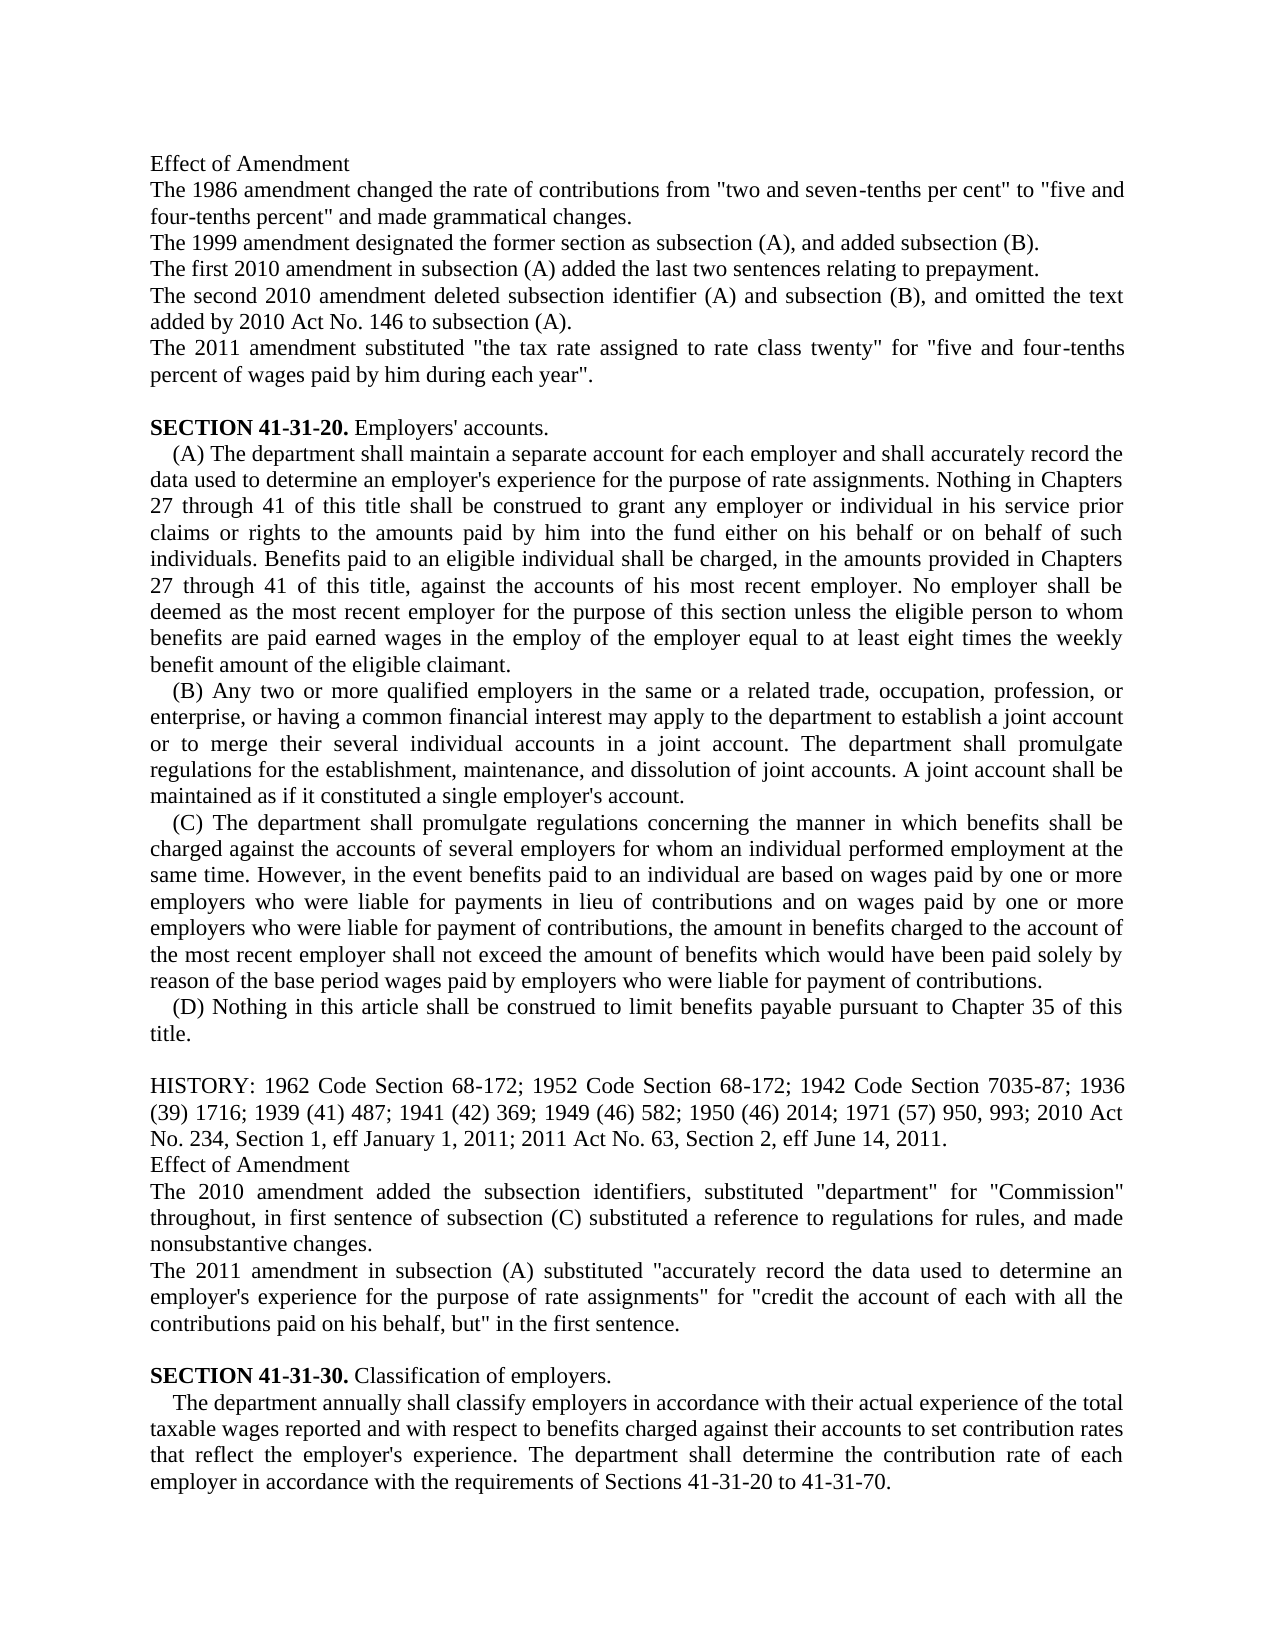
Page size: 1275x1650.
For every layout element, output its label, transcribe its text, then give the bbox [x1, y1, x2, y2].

text (A) The department shall maintain a separate account for each employer and shall accurately record the data used to determine an employer's experience for the purpose of rate assignments. Nothing in Chapters 27 through 41 of this title shall be construed to grant any employer or individual in his service prior claims or rights to the amounts paid by him into the fund either on his behalf or on behalf of such individuals. Benefits paid to an eligible individual shall be charged, in the amounts provided in Chapters 27 through 41 of this title, against the accounts of his most recent employer. No employer shall be deemed as the most recent employer for the purpose of this section unless the eligible person to whom benefits are paid earned wages in the employ of the employer equal to at least eight times the weekly benefit amount of the eligible claimant. [150, 440, 1125, 677]
text SECTION 41-31-20. Employers' accounts. [150, 413, 1125, 440]
text (C) The department shall promulgate regulations concerning the manner in which benefits shall be charged against the accounts of several employers for whom an individual performed employment at the same time. However, in the event benefits paid to an individual are based on wages paid by one or more employers who were liable for payments in lieu of contributions and on wages paid by one or more employers who were liable for payment of contributions, the amount in benefits charged to the account of the most recent employer shall not exceed the amount of benefits which would have been paid solely by reason of the base period wages paid by employers who were liable for payment of contributions. [150, 809, 1125, 993]
text HISTORY: 1962 Code Section 68-172; 1952 Code Section 68-172; 1942 Code Section 7035-87; 1936 (39) 1716; 1939 (41) 487; 1941 (42) 369; 1949 (46) 582; 1950 (46) 2014; 1971 (57) 950, 993; 2010 Act No. 234, Section 1, eff January 1, 2011; 2011 Act No. 63, Section 2, eff June 14, 2011. [150, 1072, 1125, 1151]
text The 1999 amendment designated the former section as subsection (A), and added subsection (B). [150, 229, 1125, 255]
text Effect of Amendment [150, 150, 1125, 176]
text (D) Nothing in this article shall be construed to limit benefits payable pursuant to Chapter 35 of this title. [150, 993, 1125, 1046]
text The 1986 amendment changed the rate of contributions from "two and seven-tenths per cent" to "five and four-tenths percent" and made grammatical changes. [150, 176, 1125, 229]
text The second 2010 amendment deleted subsection identifier (A) and subsection (B), and omitted the text added by 2010 Act No. 146 to subsection (A). [150, 282, 1125, 334]
text The 2011 amendment in subsection (A) substituted "accurately record the data used to determine an employer's experience for the purpose of rate assignments" for "credit the account of each with all the contributions paid on his behalf, but" in the first sentence. [150, 1257, 1125, 1336]
text The 2010 amendment added the subsection identifiers, substituted "department" for "Commission" throughout, in first sentence of subsection (C) substituted a reference to regulations for rules, and made nonsubstantive changes. [150, 1178, 1125, 1257]
text The department annually shall classify employers in accordance with their actual experience of the total taxable wages reported and with respect to benefits charged against their accounts to set contribution rates that reflect the employer's experience. The department shall determine the contribution rate of each employer in accordance with the requirements of Sections 41-31-20 to 41-31-70. [150, 1389, 1125, 1494]
text (B) Any two or more qualified employers in the same or a related trade, occupation, profession, or enterprise, or having a common financial interest may apply to the department to establish a joint account or to merge their several individual accounts in a joint account. The department shall promulgate regulations for the establishment, maintenance, and dissolution of joint accounts. A joint account shall be maintained as if it constituted a single employer's account. [150, 677, 1125, 809]
text SECTION 41-31-30. Classification of employers. [150, 1362, 1125, 1389]
text Effect of Amendment [150, 1151, 1125, 1178]
text The first 2010 amendment in subsection (A) added the last two sentences relating to prepayment. [150, 255, 1125, 282]
text The 2011 amendment substituted "the tax rate assigned to rate class twenty" for "five and four-tenths percent of wages paid by him during each year". [150, 334, 1125, 387]
